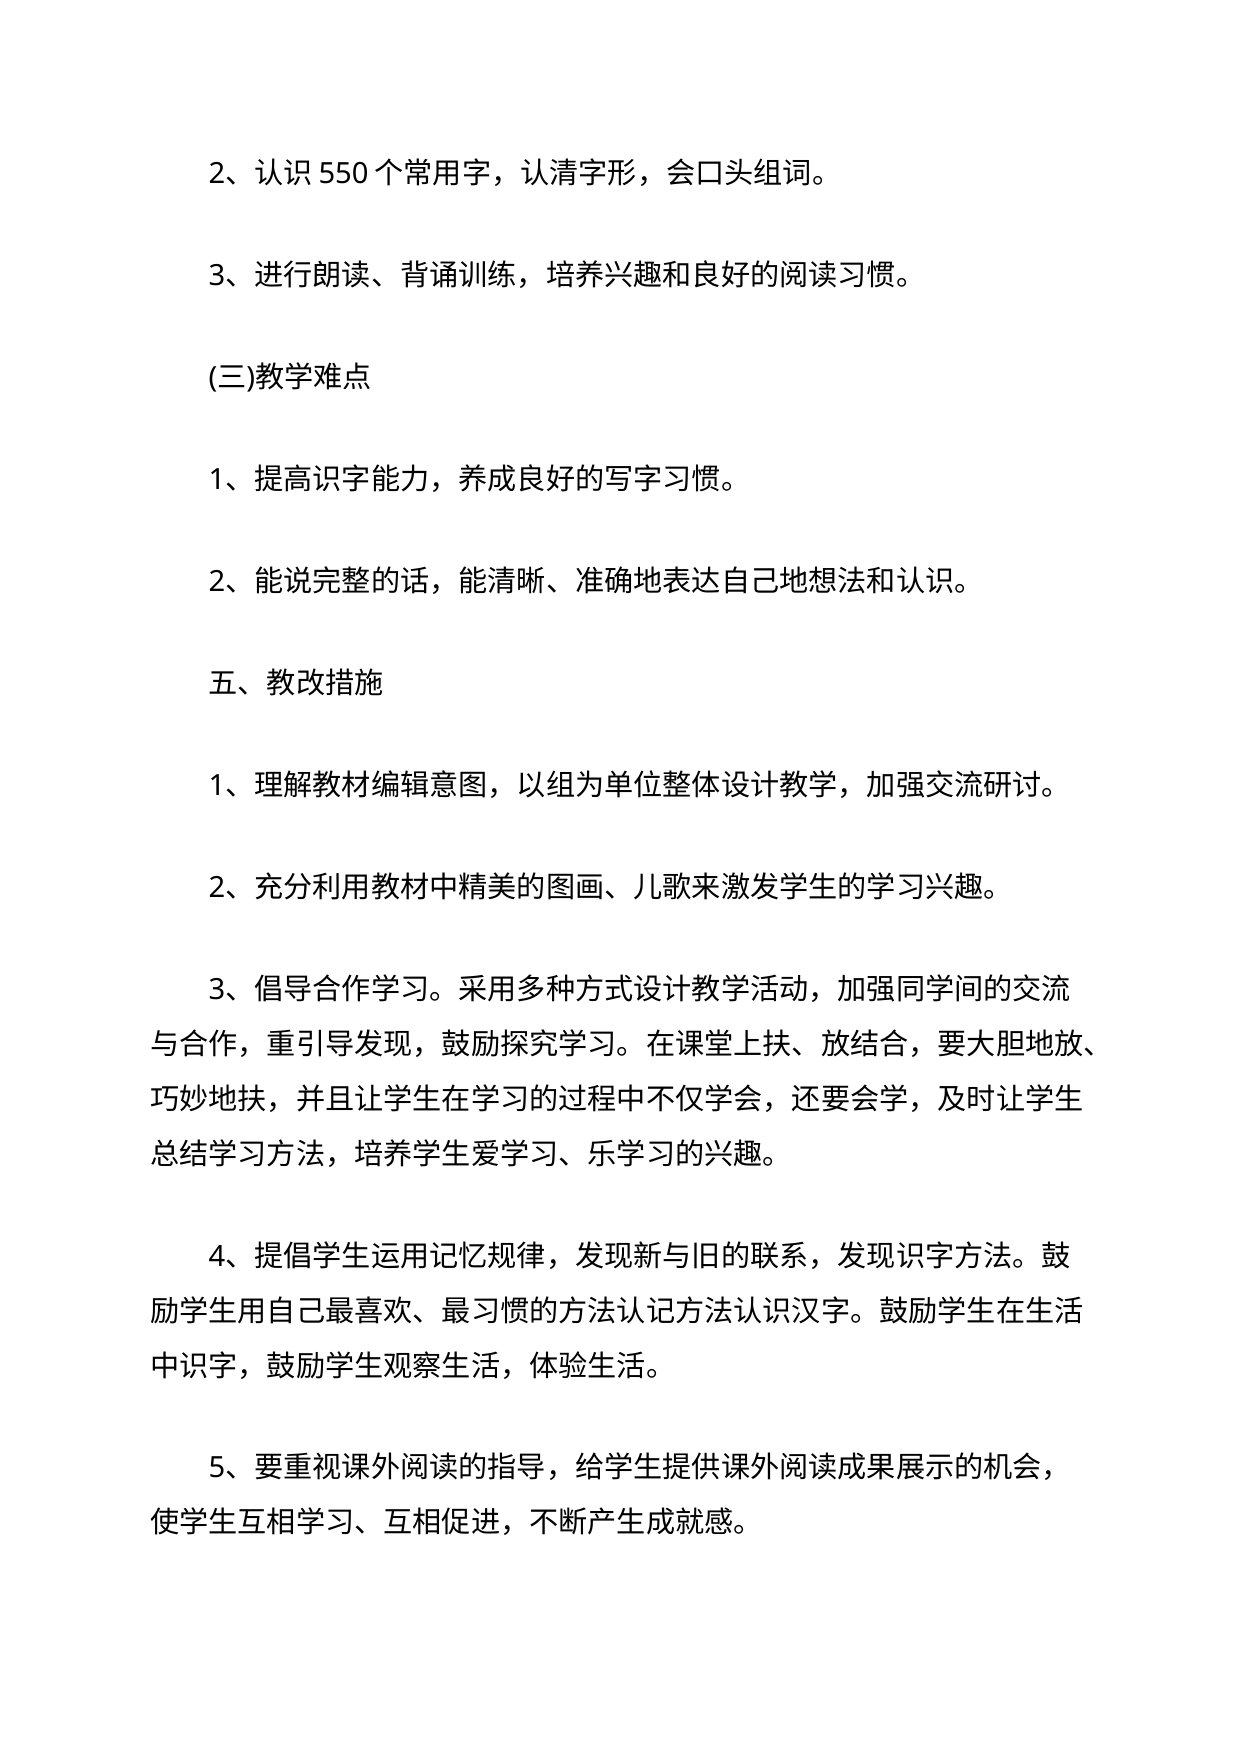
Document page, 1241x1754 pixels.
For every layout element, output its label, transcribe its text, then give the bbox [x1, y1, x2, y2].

text 1、提高识字能力，养成良好的写字习惯。 [150, 456, 1090, 498]
text 3、进行朗读、背诵训练，培养兴趣和良好的阅读习惯。 [150, 252, 1090, 294]
text 3、倡导合作学习。采用多种方式设计教学活动，加强同学间的交流与合作，重引导发现，鼓励探究学习。在课堂上扶、放结合，要大胆地放、巧妙地扶，并且让学生在学习的过程中不仅学会，还要会学，及时让学生总结学习方法，培养学生爱学习、乐学习的兴趣。 [150, 966, 1090, 1173]
text 5、要重视课外阅读的指导，给学生提供课外阅读成果展示的机会，使学生互相学习、互相促进，不断产生成就感。 [150, 1444, 1090, 1541]
text 五、教改措施 [150, 660, 1090, 702]
text 2、充分利用教材中精美的图画、儿歌来激发学生的学习兴趣。 [150, 864, 1090, 906]
text 1、理解教材编辑意图，以组为单位整体设计教学，加强交流研讨。 [150, 762, 1090, 804]
text 2、认识550个常用字，认清字形，会口头组词。 [150, 150, 1090, 192]
text 4、提倡学生运用记忆规律，发现新与旧的联系，发现识字方法。鼓励学生用自己最喜欢、最习惯的方法认记方法认识汉字。鼓励学生在生活中识字，鼓励学生观察生活，体验生活。 [150, 1232, 1090, 1384]
text 2、能说完整的话，能清晰、准确地表达自己地想法和认识。 [150, 558, 1090, 600]
text (三)教学难点 [150, 354, 1090, 396]
